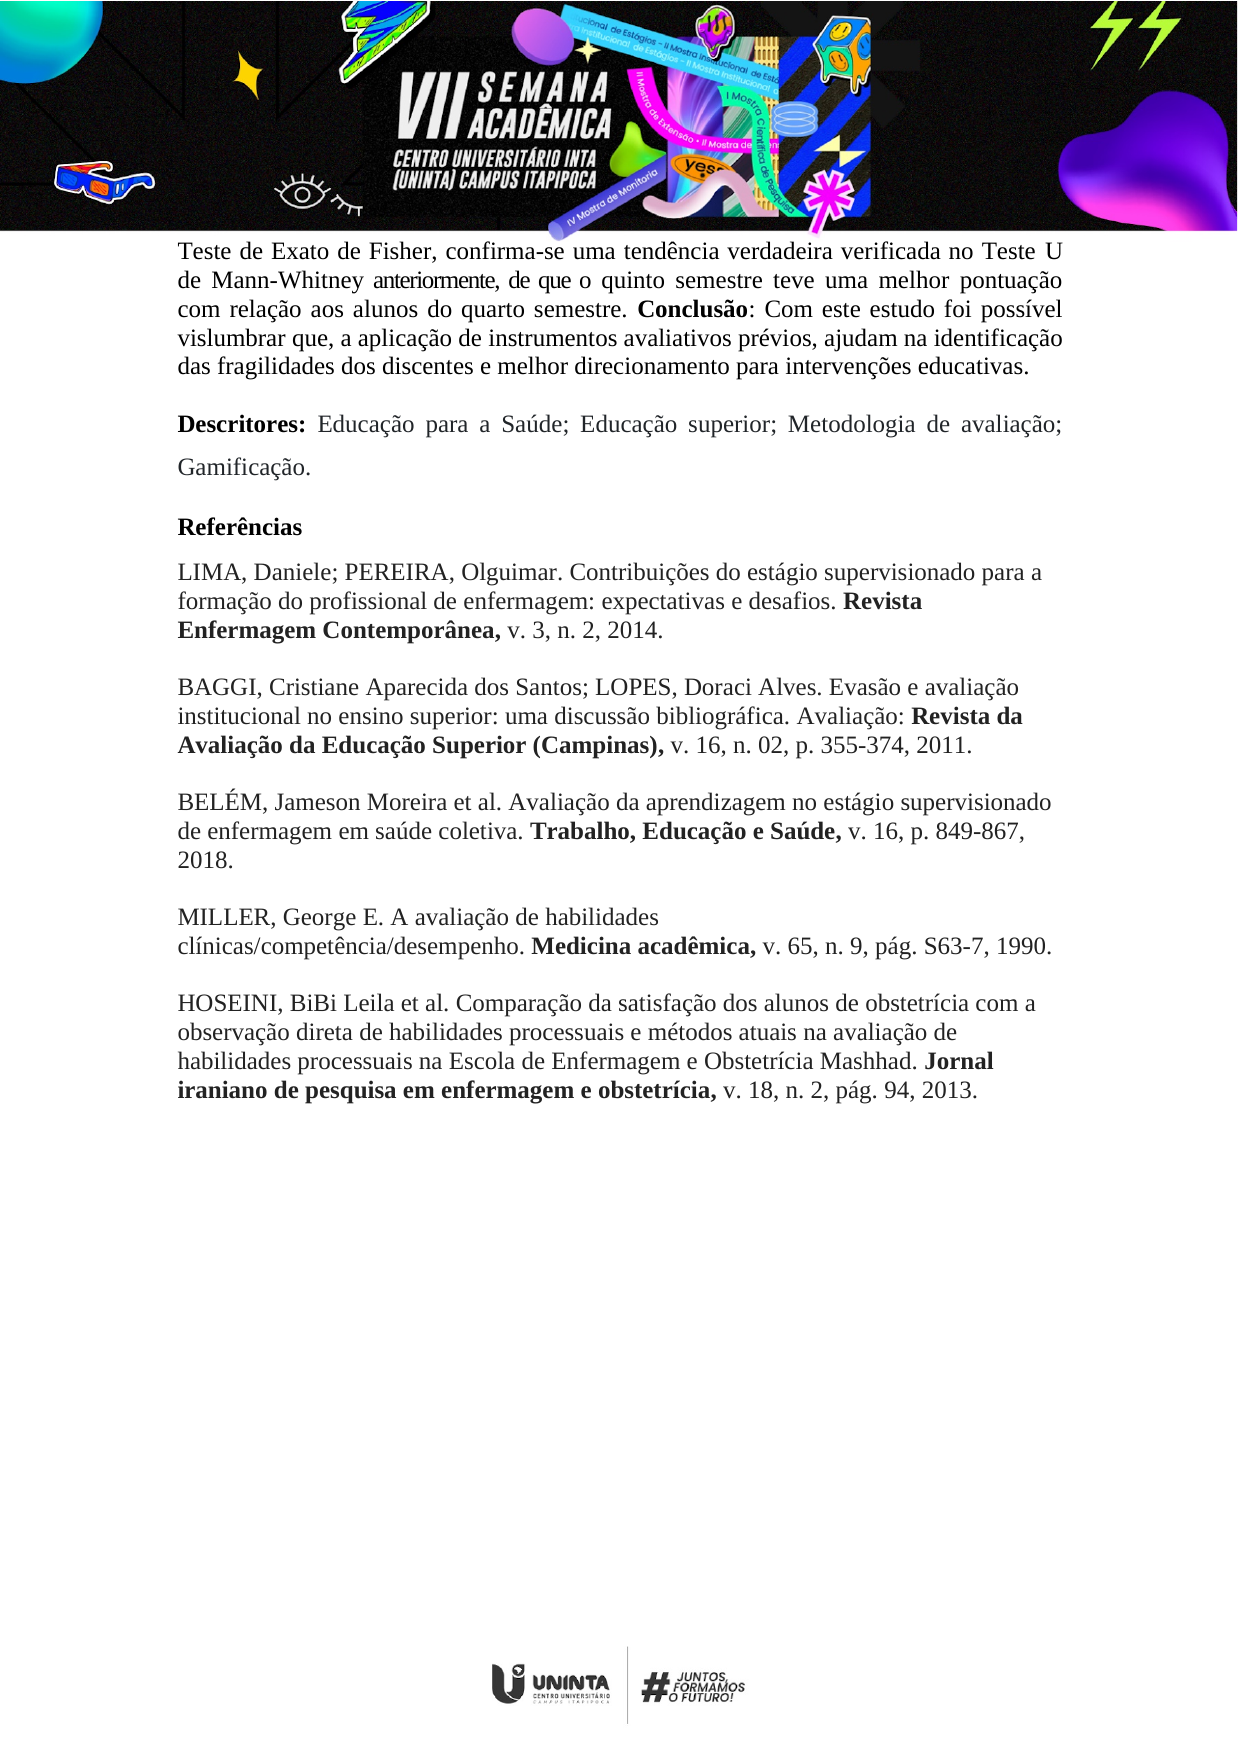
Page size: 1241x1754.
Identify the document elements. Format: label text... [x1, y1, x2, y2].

picture [0, 1, 1238, 1752]
text BELÉM, Jameson Moreira et al. Avaliação da aprendizagem no estágio supervisionado de enfermagem em saúde coletiva. Trabalho, Educação e Saúde, v. 16, p. 849-867, 2018. [233, 787, 1063, 873]
text MILLER, George E. A avaliação de habilidades clínicas/competência/desempenho. Medicina acadêmica, v. 65, n. 9, pág. S63-7, 1990. [659, 902, 1063, 960]
text LIMA, Daniele; PEREIRA, Olguimar. Contribuições do estágio supervisionado para a formação do profissional de enfermagem: expectativas e desafios. Revista Enfermagem Contemporânea, v. 3, n. 2, 2014. [663, 557, 1063, 643]
text Descritores: Educação para a Saúde; Educação superior; Metodologia de avaliação; Gamificação. [177, 409, 1063, 481]
text HOSEINI, BiBi Leila et al. Comparação da satisfação dos alunos de obstetrícia com a observação direta de habilidades processuais e métodos atuais na avaliação de habilidades processuais na Escola de Enfermagem e Obstetrícia Mashhad. Jornal iraniano de pesquisa em enfermagem e obstetrícia, v. 18, n. 2, pág. 94, 2013. [177, 988, 1063, 1103]
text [177, 236, 1063, 380]
text Referências [177, 512, 1063, 541]
